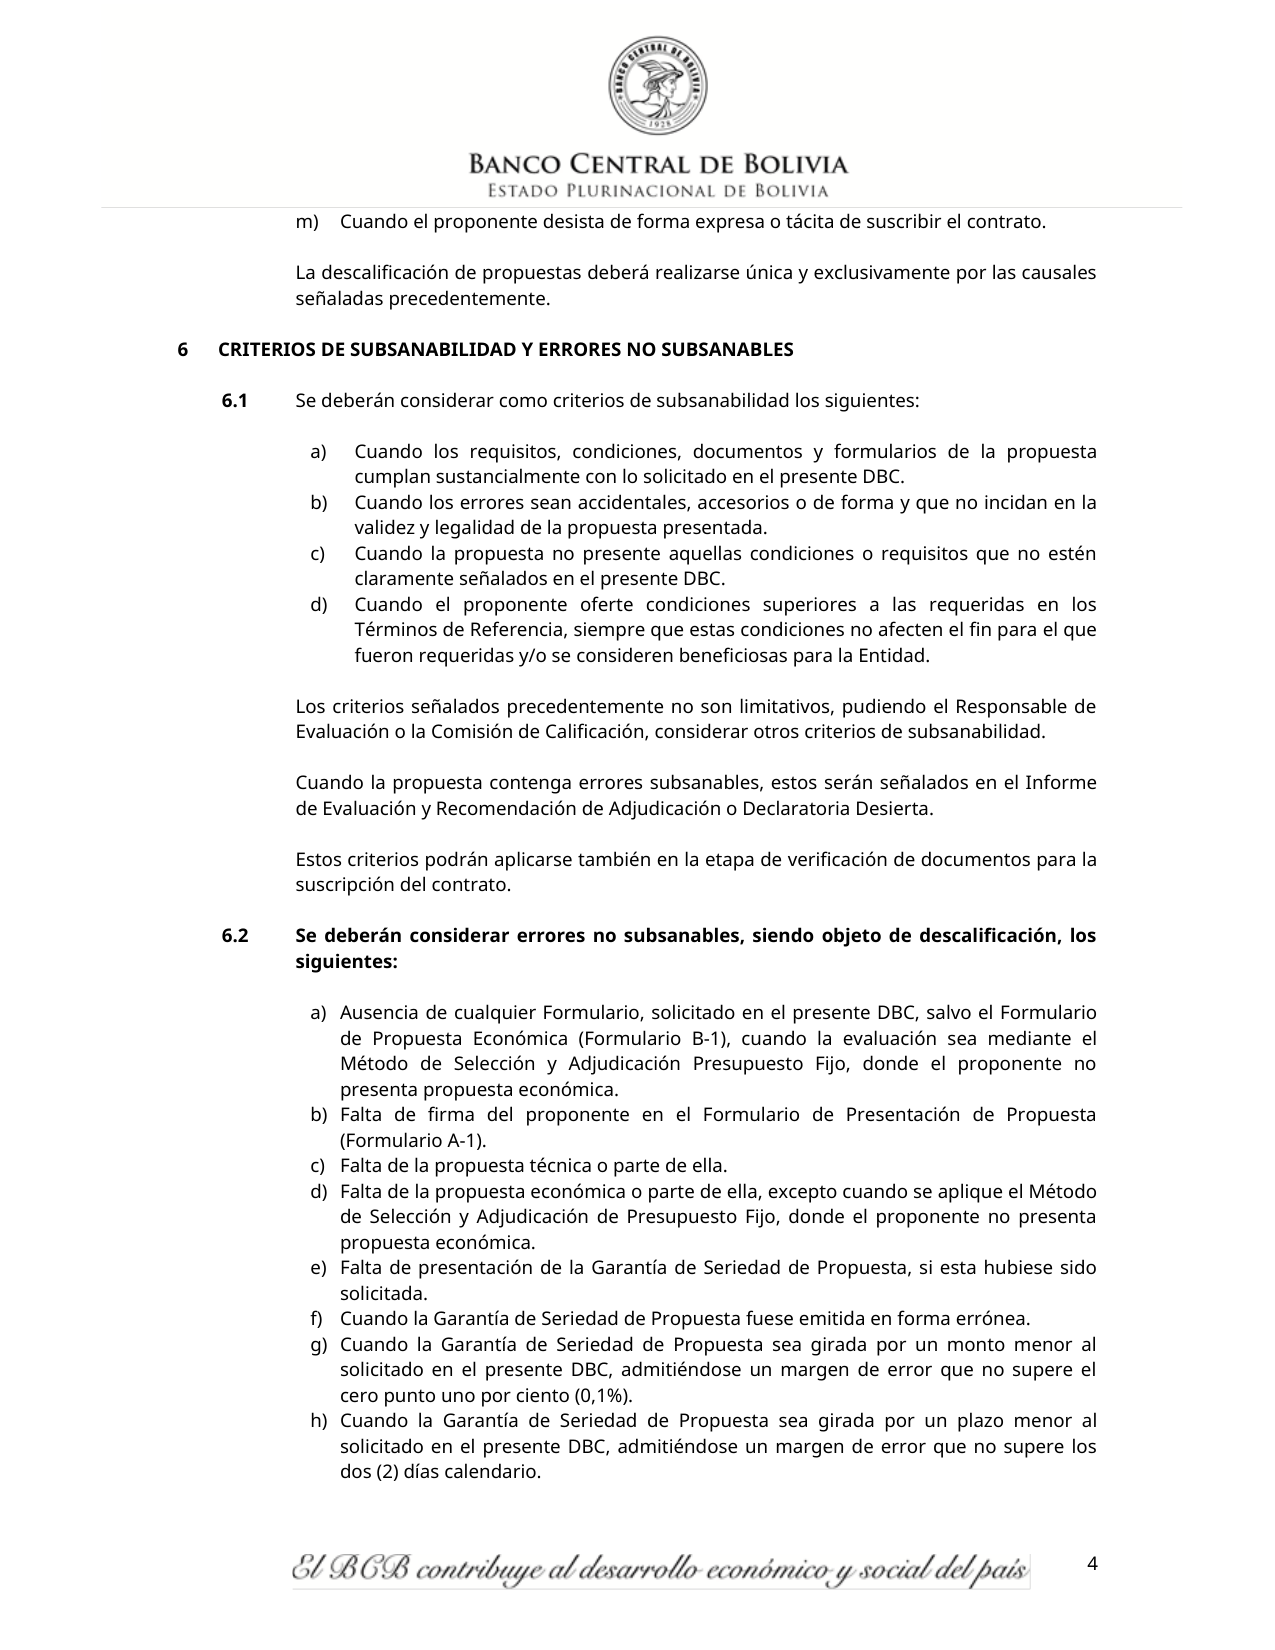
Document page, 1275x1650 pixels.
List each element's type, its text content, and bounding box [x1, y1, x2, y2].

picture [101, 4, 1183, 209]
list La descalificación de propuestas deberá realizarse única y exclusivamente por las causales señaladas precedentemente. [295, 259, 1098, 310]
list Los criterios señalados precedentemente no son limitativos, pudiendo el Responsable de Evaluación o la Comisión de Calificación, considerar otros criterios de subsanabilidad. [295, 693, 1098, 744]
title CRITERIOS DE SUBSANABILIDAD Y ERRORES NO SUBSANABLES [177, 336, 1098, 361]
list Estos criterios podrán aplicarse también en la etapa de verificación de documentos para la suscripción del contrato. [295, 846, 1098, 897]
list Cuando la Garantía de Seriedad de Propuesta sea girada por un plazo menor al solicitado en el presente DBC, admitiéndose un margen de error que no supere los dos (2) días calendario. [310, 1408, 1098, 1484]
list Cuando la propuesta no presente aquellas condiciones o requisitos que no estén claramente señalados en el presente DBC. [310, 540, 1098, 591]
list Falta de presentación de la Garantía de Seriedad de Propuesta, si esta hubiese sido solicitada. [310, 1254, 1098, 1306]
list Cuando la propuesta contenga errores subsanables, estos serán señalados en el Informe de Evaluación y Recomendación de Adjudicación o Declaratoria Desierta. [295, 770, 1098, 821]
list Cuando la Garantía de Seriedad de Propuesta sea girada por un monto menor al solicitado en el presente DBC, admitiéndose un margen de error que no supere el cero punto uno por ciento (0,1%). [310, 1331, 1098, 1408]
list Se deberán considerar como criterios de subsanabilidad los siguientes: [222, 387, 1098, 412]
list Se deberán considerar errores no subsanables, siendo objeto de descalificación, los siguientes: [222, 923, 1098, 974]
list Cuando la Garantía de Seriedad de Propuesta fuese emitida en forma errónea. [310, 1306, 1098, 1331]
list Cuando el proponente desista de forma expresa o tácita de suscribir el contrato. [295, 167, 1098, 234]
list Cuando los requisitos, condiciones, documentos y formularios de la propuesta cumplan sustancialmente con lo solicitado en el presente DBC. [310, 438, 1098, 489]
list Cuando los errores sean accidentales, accesorios o de forma y que no incidan en la validez y legalidad de la propuesta presentada. [310, 489, 1098, 540]
list Ausencia de cualquier Formulario, solicitado en el presente DBC, salvo el Formulario de Propuesta Económica (Formulario B-1), cuando la evaluación sea mediante el Método de Selección y Adjudicación Presupuesto Fijo, donde el proponente no presenta propuesta económica. [310, 999, 1098, 1101]
picture [292, 1554, 1032, 1591]
list Falta de la propuesta técnica o parte de ella. [310, 1152, 1098, 1178]
list Falta de la propuesta económica o parte de ella, excepto cuando se aplique el Método de Selección y Adjudicación de Presupuesto Fijo, donde el proponente no presenta propuesta económica. [310, 1178, 1098, 1254]
list Cuando el proponente oferte condiciones superiores a las requeridas en los Términos de Referencia, siempre que estas condiciones no afecten el fin para el que fueron requeridas y/o se consideren beneficiosas para la Entidad. [310, 591, 1098, 668]
list Falta de firma del proponente en el Formulario de Presentación de Propuesta (Formulario A-1). [310, 1101, 1098, 1152]
